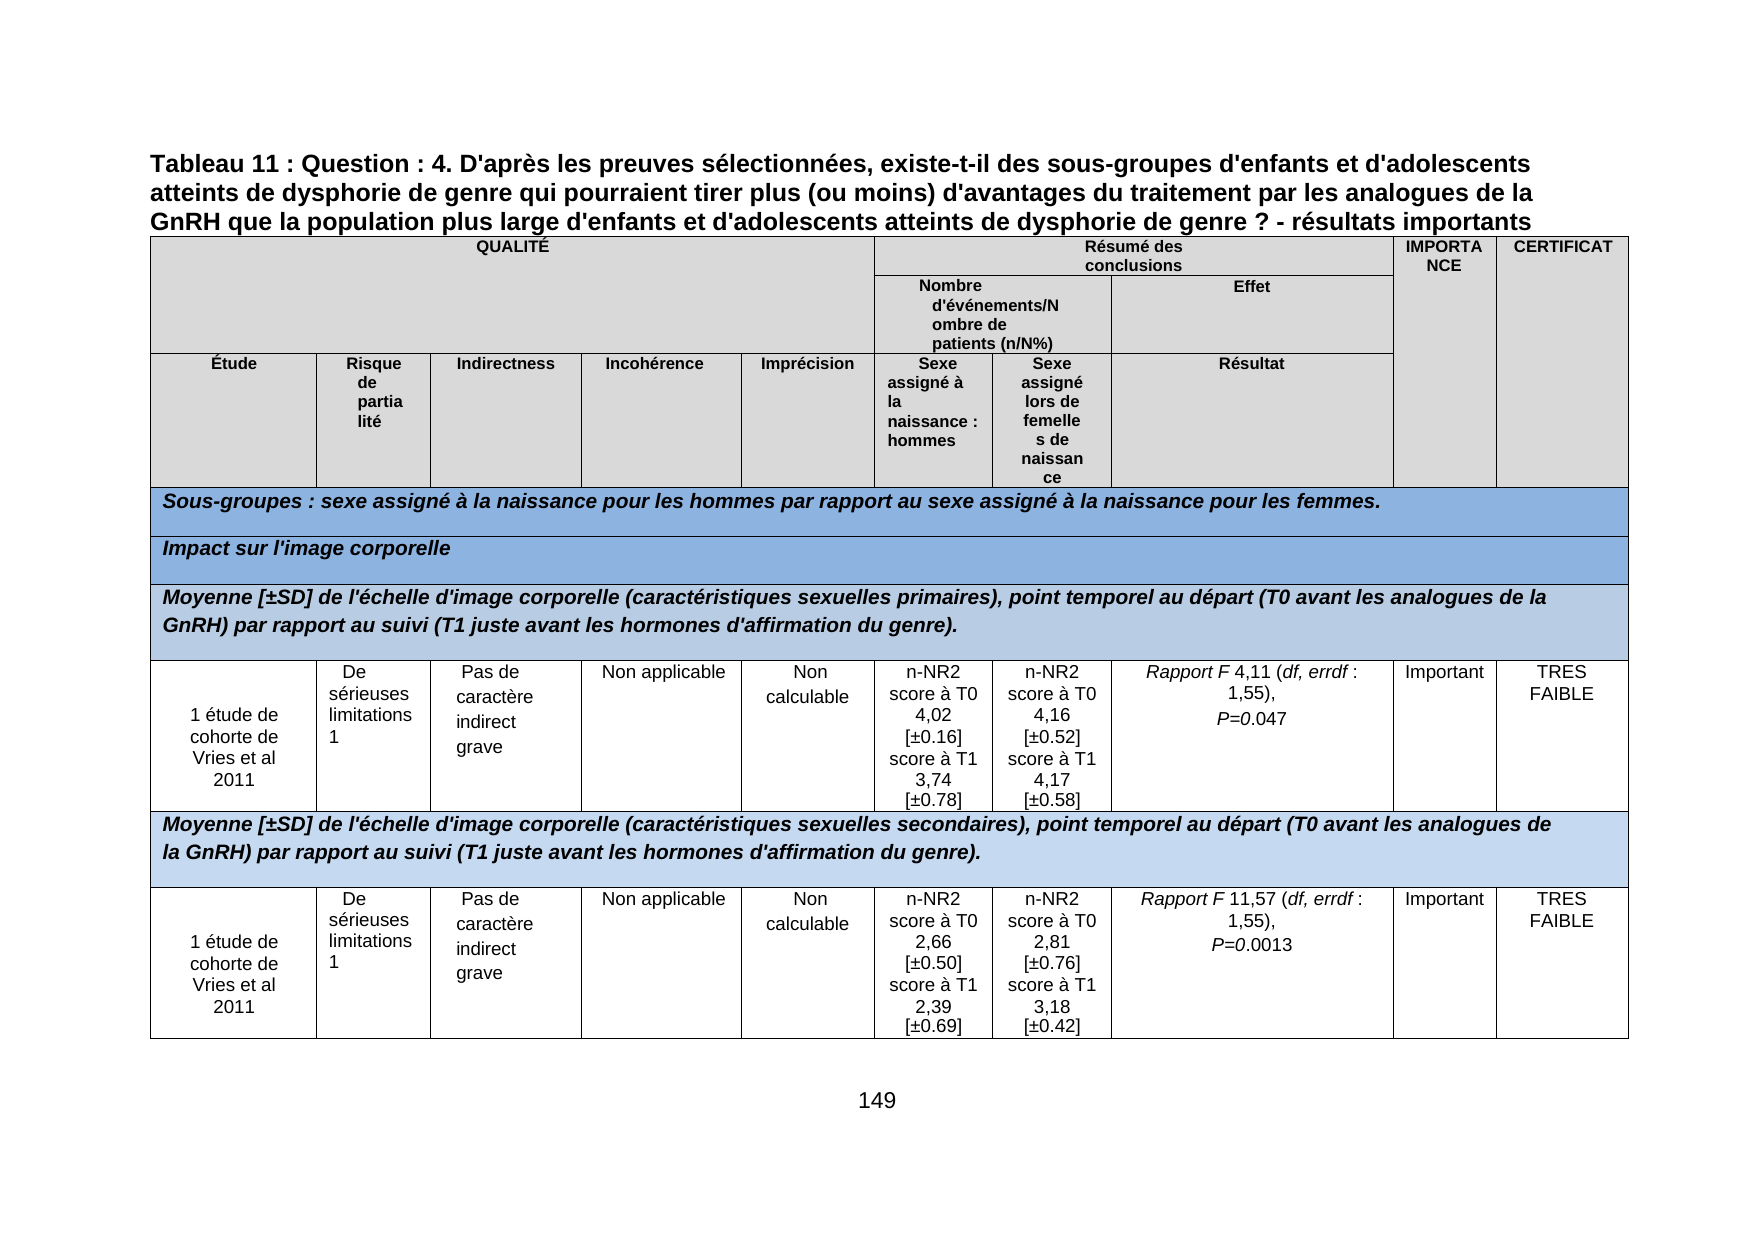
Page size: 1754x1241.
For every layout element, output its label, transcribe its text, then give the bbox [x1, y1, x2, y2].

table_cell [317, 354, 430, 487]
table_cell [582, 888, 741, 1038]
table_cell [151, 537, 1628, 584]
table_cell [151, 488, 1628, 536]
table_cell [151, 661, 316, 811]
subtitle Tableau 11 : Question : 4. D'après les preuves sélectionnées, existe-t-il des sous-groupes d'enfants et d'adolescents atteints de dysphorie de genre qui pourraient tirer plus (ou moins) d'avantages du traitement par les analogues de la GnRH que la population plus large d'enfants et d'adolescents atteints de dysphorie de genre ? - résultats importants [150, 149, 1555, 236]
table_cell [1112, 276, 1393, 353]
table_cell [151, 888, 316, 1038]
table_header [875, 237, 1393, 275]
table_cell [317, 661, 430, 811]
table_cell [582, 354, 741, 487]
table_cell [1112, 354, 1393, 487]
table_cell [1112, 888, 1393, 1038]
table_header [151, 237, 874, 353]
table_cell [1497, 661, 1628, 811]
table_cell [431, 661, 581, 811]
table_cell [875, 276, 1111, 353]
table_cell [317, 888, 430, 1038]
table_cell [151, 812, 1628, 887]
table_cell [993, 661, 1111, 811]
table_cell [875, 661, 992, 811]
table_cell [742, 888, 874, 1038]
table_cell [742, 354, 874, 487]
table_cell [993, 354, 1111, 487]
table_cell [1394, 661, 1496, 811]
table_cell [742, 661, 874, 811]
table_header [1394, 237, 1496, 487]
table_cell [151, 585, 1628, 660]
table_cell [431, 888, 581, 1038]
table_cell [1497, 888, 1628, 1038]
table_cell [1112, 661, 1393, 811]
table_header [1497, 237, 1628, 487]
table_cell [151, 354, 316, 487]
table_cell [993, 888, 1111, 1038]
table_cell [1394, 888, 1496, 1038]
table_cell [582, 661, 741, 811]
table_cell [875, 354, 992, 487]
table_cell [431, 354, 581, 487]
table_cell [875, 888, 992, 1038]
